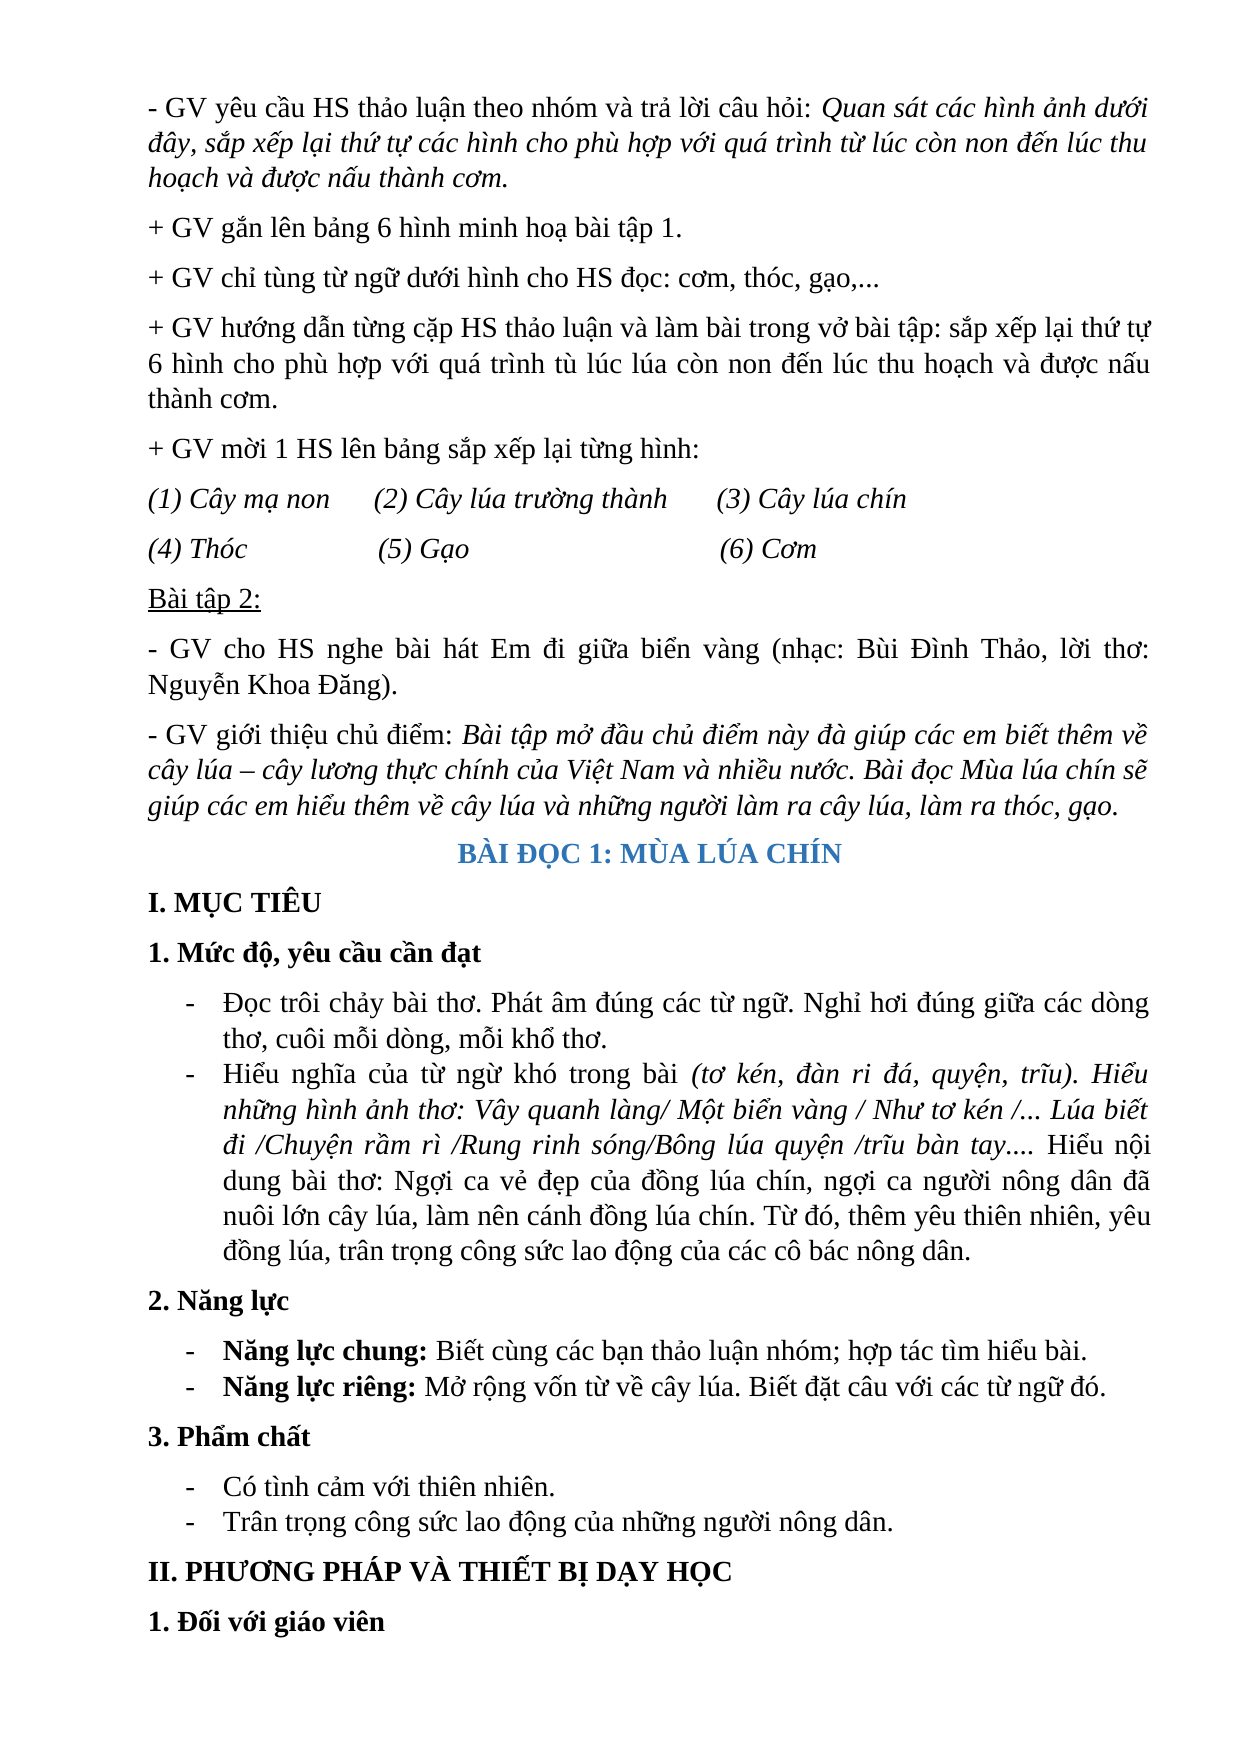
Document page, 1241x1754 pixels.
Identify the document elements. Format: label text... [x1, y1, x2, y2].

text 1. Đối với giáo viên [148, 1603, 1152, 1639]
list Hiểu nghĩa của từ ngừ khó trong bài (tơ kén, đàn ri đá, quyện, trĩu). Hiểu những hình ảnh thơ: Vây quanh làng/ Một biển vàng / Như tơ kén /... Lúa biết đi /Chuyện rầm rì /Rung rinh sóng/Bông lúa quyện /trĩu bàn tay.... Hiểu nội dung bài thơ: Ngợi ca vẻ đẹp của đồng lúa chín, ngợi ca người nông dân đã nuôi lớn cây lúa, làm nên cánh đồng lúa chín. Từ đó, thêm yêu thiên nhiên, yêu đồng lúa, trân trọng công sức lao động của các cô bác nông dân. [185, 1055, 1152, 1268]
text 3. Phẩm chất [148, 1418, 1152, 1453]
text (4) Thóc (5) Gạo (6) Cơm [148, 530, 1152, 566]
text - GV cho HS nghe bài hát Em đi giữa biển vàng (nhạc: Bùi Đình Thảo, lời thơ: Nguyễn Khoa Đăng). [148, 630, 1152, 701]
text + GV gắn lên bảng 6 hình minh hoạ bài tập 1. [148, 209, 1152, 245]
text 1. Mức độ, yêu cầu cần đạt [148, 934, 1152, 970]
text 2. Năng lực [148, 1282, 1152, 1318]
text II. PHƯƠNG PHÁP VÀ THIẾT BỊ DẠY HỌC [148, 1553, 1152, 1589]
list Năng lực chung: Biết cùng các bạn thảo luận nhóm; hợp tác tìm hiểu bài. [185, 1332, 1152, 1368]
text I. MỤC TIÊU [148, 884, 1152, 920]
list Năng lực riêng: Mở rộng vốn từ về cây lúa. Biết đặt câu với các từ ngữ đó. [185, 1368, 1152, 1403]
text + GV mời 1 HS lên bảng sắp xếp lại từng hình: [148, 430, 1152, 466]
text - GV yêu cầu HS thảo luận theo nhóm và trả lời câu hỏi: Quan sát các hình ảnh dưới đây, sắp xếp lại thứ tự các hình cho phù hợp với quá trình từ lúc còn non đến lúc thu hoạch và được nấu thành cơm. [148, 89, 1152, 195]
subtitle BÀI ĐỌC 1: MÙA LÚA CHÍN [148, 837, 1152, 870]
text + GV chỉ tùng từ ngữ dưới hình cho HS đọc: cơm, thóc, gạo,... [148, 259, 1152, 295]
text Bài tập 2: [148, 580, 1152, 616]
list Có tình cảm với thiên nhiên. [185, 1468, 1152, 1503]
text (1) Cây mạ non (2) Cây lúa trường thành (3) Cây lúa chín [148, 480, 1152, 516]
text + GV hướng dẫn từng cặp HS thảo luận và làm bài trong vở bài tập: sắp xếp lại thứ tự 6 hình cho phù hợp với quá trình tù lúc lúa còn non đến lúc thu hoạch và được nấu thành cơm. [148, 309, 1152, 416]
list Trân trọng công sức lao động của những người nông dân. [185, 1503, 1152, 1539]
list Đọc trôi chảy bài thơ. Phát âm đúng các từ ngữ. Nghỉ hơi đúng giữa các dòng thơ, cuôi mỗi dòng, mỗi khổ thơ. [185, 984, 1152, 1055]
text - GV giới thiệu chủ điểm: Bài tập mở đầu chủ điểm này đà giúp các em biết thêm về cây lúa – cây lương thực chính của Việt Nam và nhiều nước. Bài đọc Mùa lúa chín sẽ giúp các em hiểu thêm về cây lúa và những người làm ra cây lúa, làm ra thóc, gạo. [148, 716, 1152, 822]
